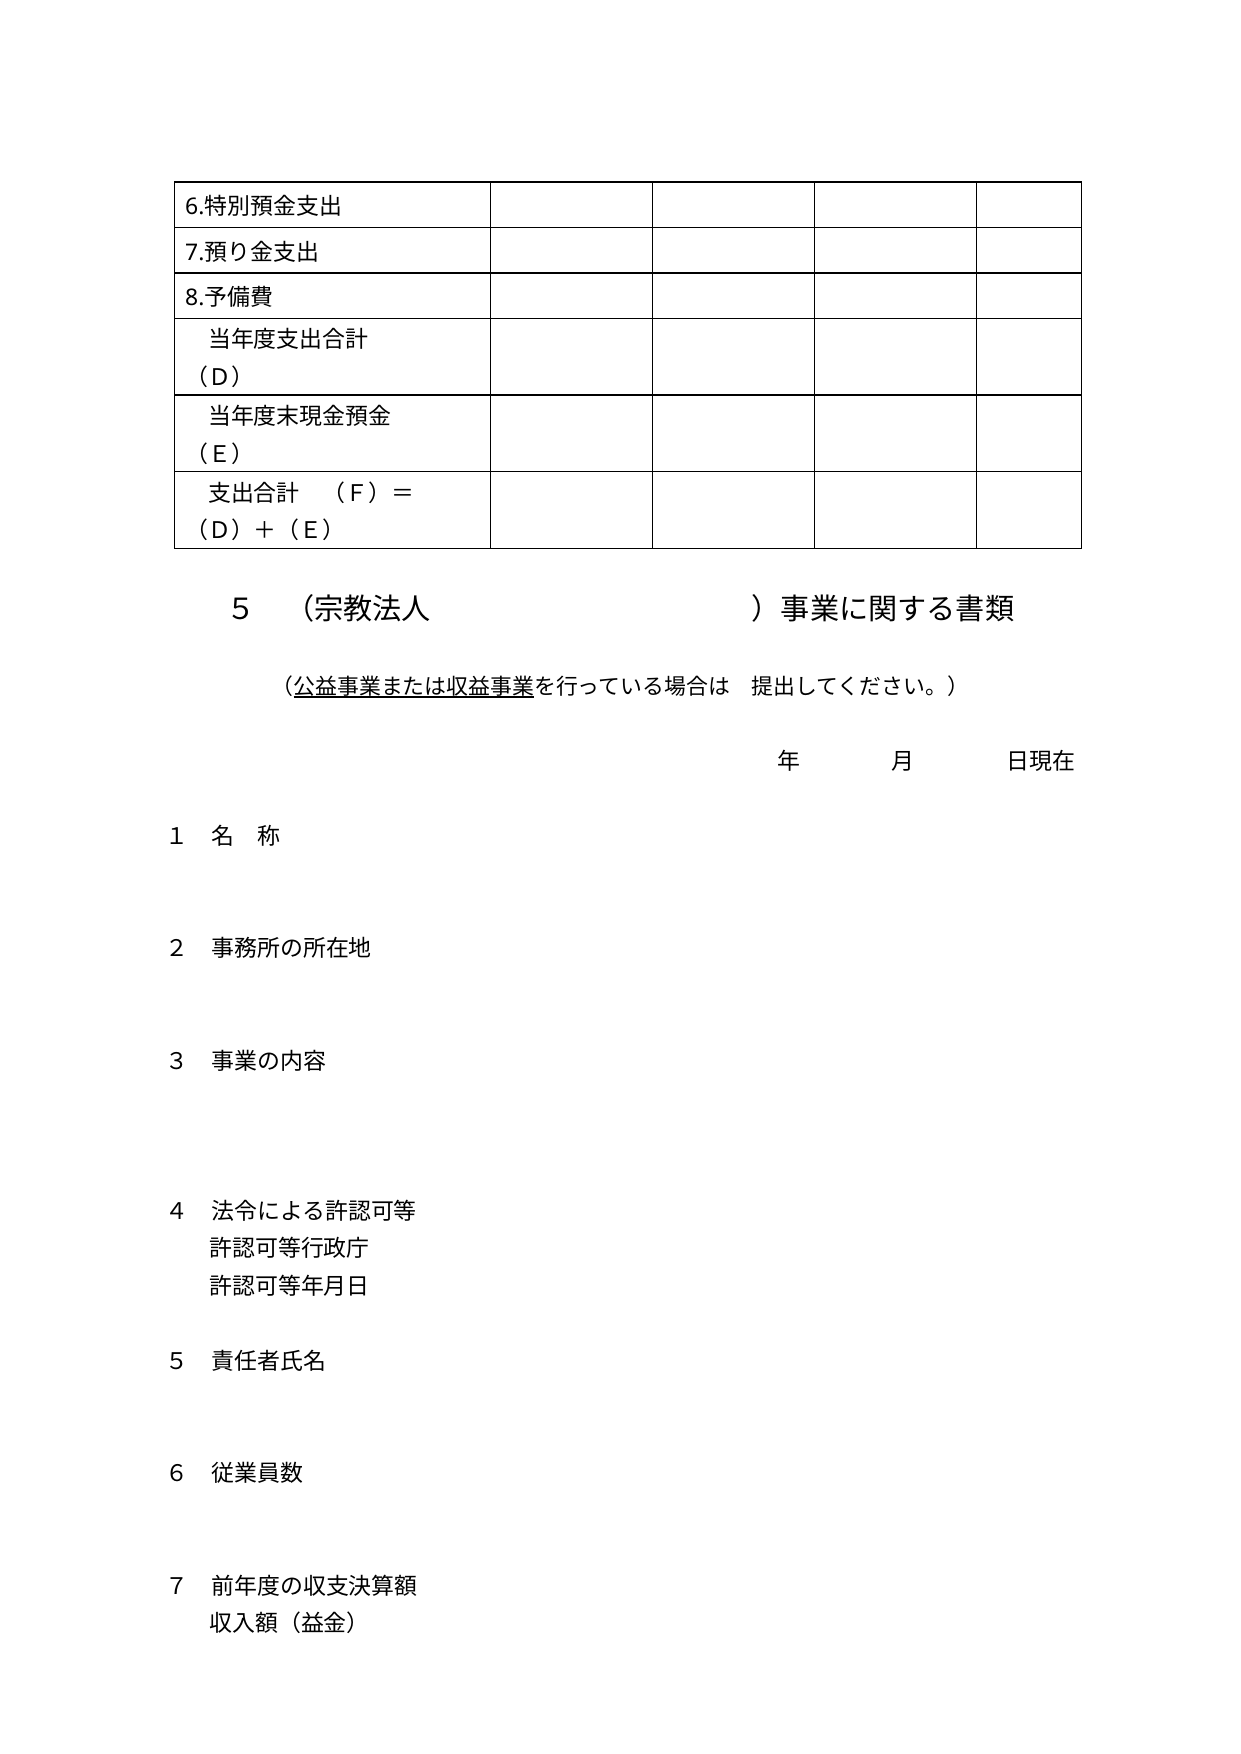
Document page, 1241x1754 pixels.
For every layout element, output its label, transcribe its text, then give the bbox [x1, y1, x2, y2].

table_cell 当年度末現金預金 （Ｅ） [175, 396, 490, 471]
table_cell [491, 396, 652, 471]
table_cell [815, 396, 976, 471]
table_cell [815, 274, 976, 318]
table_cell [653, 274, 814, 318]
text 許認可等行政庁 [209, 1228, 1075, 1266]
table_cell [815, 228, 976, 272]
text ６ 従業員数 [165, 1453, 1075, 1491]
text ５ 責任者氏名 [165, 1341, 1075, 1378]
table_cell [491, 319, 652, 394]
table_cell [977, 274, 1081, 318]
text ４ 法令による許認可等 [165, 1191, 1075, 1228]
text １ 名 称 [165, 816, 1075, 853]
table_cell [977, 319, 1081, 394]
table_cell [491, 228, 652, 272]
text 年 月 日現在 [165, 741, 1075, 778]
table_cell 当年度支出合計 （Ｄ） [175, 319, 490, 394]
table_cell [653, 228, 814, 272]
table_cell [491, 183, 652, 227]
table_cell [815, 472, 976, 547]
text ５ （宗教法人 ）事業に関する書類 [165, 586, 1075, 628]
text ７ 前年度の収支決算額 [165, 1566, 1075, 1603]
text 許認可等年月日 [209, 1266, 1075, 1303]
text ３ 事業の内容 [165, 1041, 1075, 1078]
table_cell [491, 274, 652, 318]
table_cell [977, 396, 1081, 471]
table_cell 7.預り金支出 [175, 228, 490, 272]
table_cell [653, 183, 814, 227]
table_cell [977, 472, 1081, 547]
table_cell [491, 472, 652, 547]
text （公益事業または収益事業を行っている場合は 提出してください。） [165, 666, 1075, 703]
table_cell [653, 319, 814, 394]
table_cell 6.特別預金支出 [175, 183, 490, 227]
table_cell [815, 183, 976, 227]
table_cell [653, 396, 814, 471]
table_cell [977, 228, 1081, 272]
table_cell [815, 319, 976, 394]
text 収入額（益金） [209, 1603, 1075, 1641]
table_cell 8.予備費 [175, 274, 490, 318]
table_cell 支出合計 （Ｆ）＝（Ｄ）＋（Ｅ） [175, 472, 490, 547]
table_cell [653, 472, 814, 547]
table_cell [977, 183, 1081, 227]
text ２ 事務所の所在地 [165, 928, 1075, 966]
